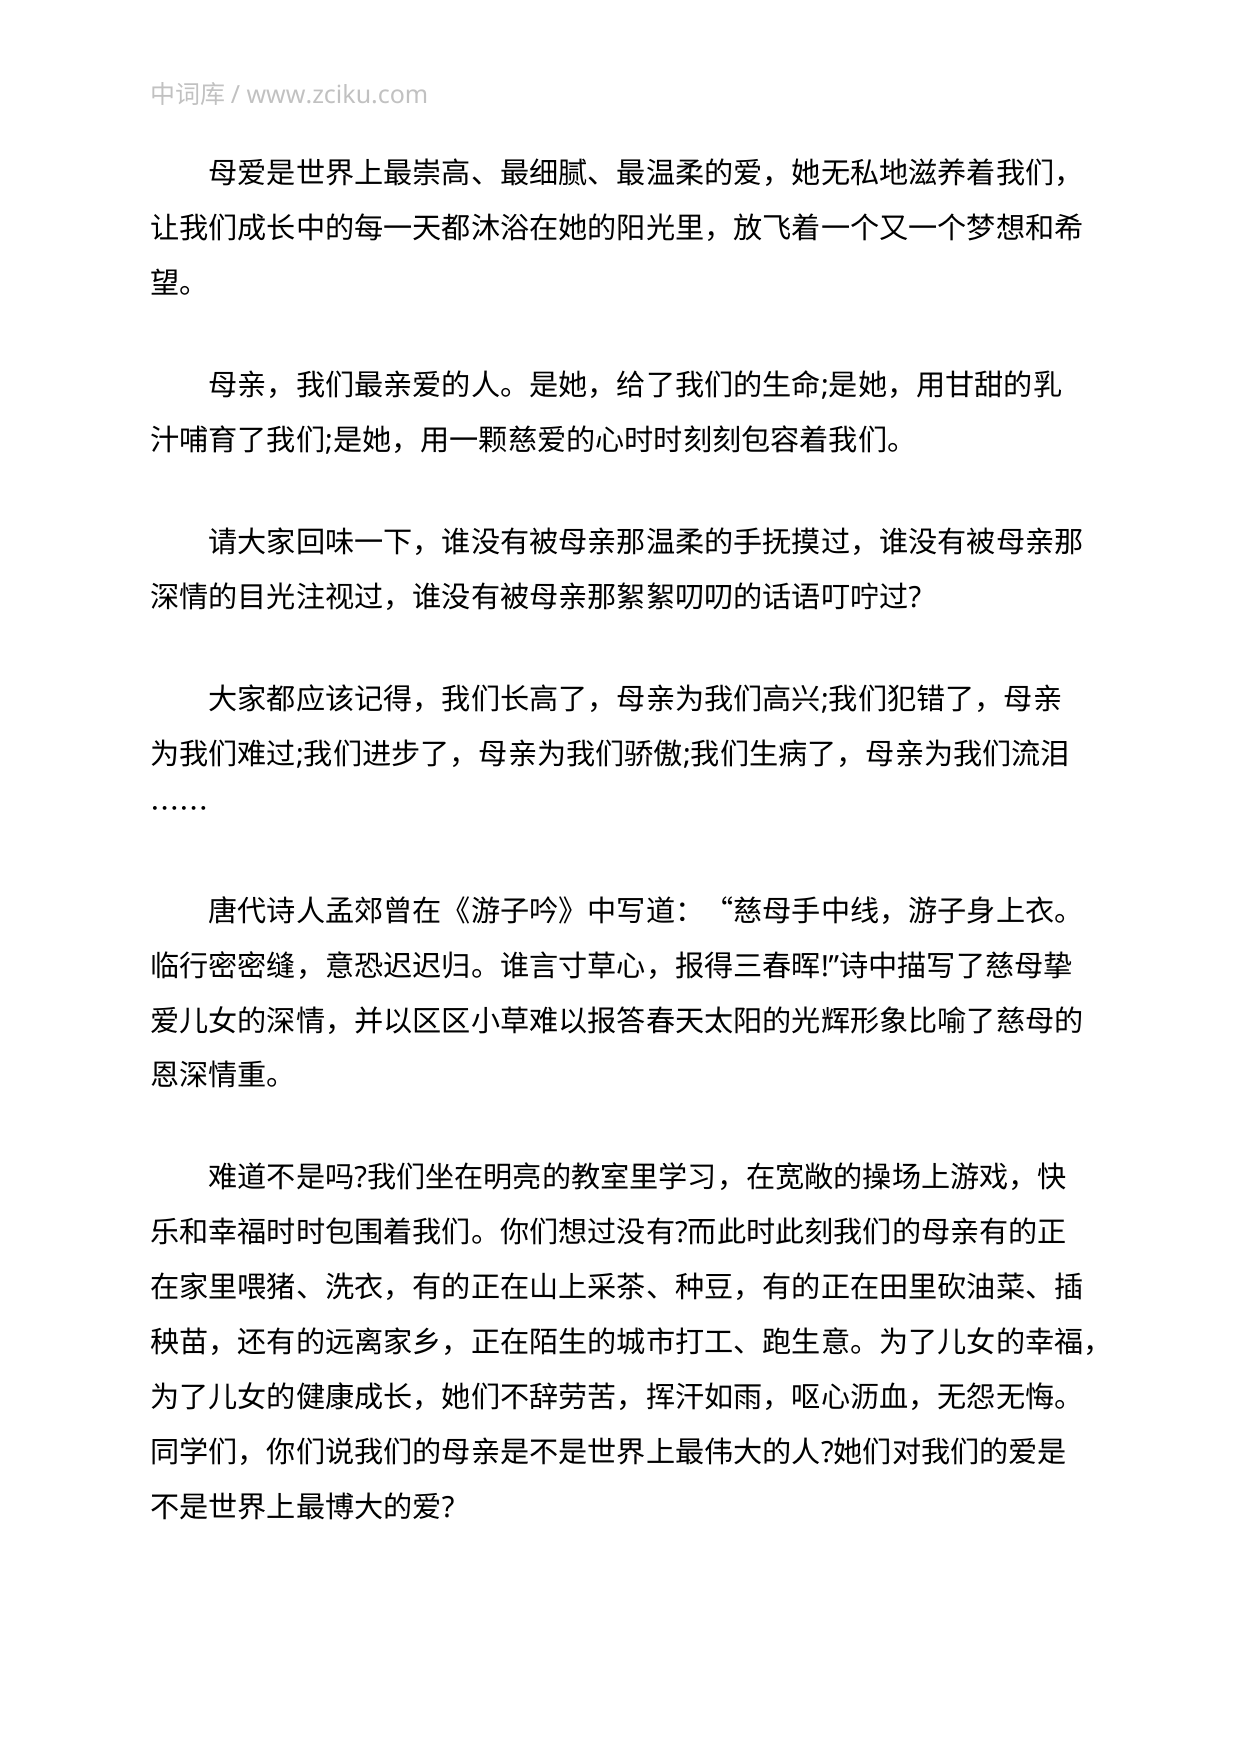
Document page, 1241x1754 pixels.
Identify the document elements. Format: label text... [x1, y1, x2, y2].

text 母亲，我们最亲爱的人。是她，给了我们的生命;是她，用甘甜的乳汁哺育了我们;是她，用一颗慈爱的心时时刻刻包容着我们。 [150, 362, 1090, 459]
text 大家都应该记得，我们长高了，母亲为我们高兴;我们犯错了，母亲为我们难过;我们进步了，母亲为我们骄傲;我们生病了，母亲为我们流泪…… [150, 675, 1090, 828]
text 难道不是吗?我们坐在明亮的教室里学习，在宽敞的操场上游戏，快乐和幸福时时包围着我们。你们想过没有?而此时此刻我们的母亲有的正在家里喂猪、洗衣，有的正在山上采茶、种豆，有的正在田里砍油菜、插秧苗，还有的远离家乡，正在陌生的城市打工、跑生意。为了儿女的幸福，为了儿女的健康成长，她们不辞劳苦，挥汗如雨，呕心沥血，无怨无悔。同学们，你们说我们的母亲是不是世界上最伟大的人?她们对我们的爱是不是世界上最博大的爱? [150, 1154, 1090, 1526]
text 母爱是世界上最崇高、最细腻、最温柔的爱，她无私地滋养着我们，让我们成长中的每一天都沐浴在她的阳光里，放飞着一个又一个梦想和希望。 [150, 150, 1090, 302]
text 请大家回味一下，谁没有被母亲那温柔的手抚摸过，谁没有被母亲那深情的目光注视过，谁没有被母亲那絮絮叨叨的话语叮咛过? [150, 518, 1090, 616]
text 唐代诗人孟郊曾在《游子吟》中写道：“慈母手中线，游子身上衣。临行密密缝，意恐迟迟归。谁言寸草心，报得三春晖!”诗中描写了慈母挚爱儿女的深情，并以区区小草难以报答春天太阳的光辉形象比喻了慈母的恩深情重。 [150, 887, 1090, 1094]
